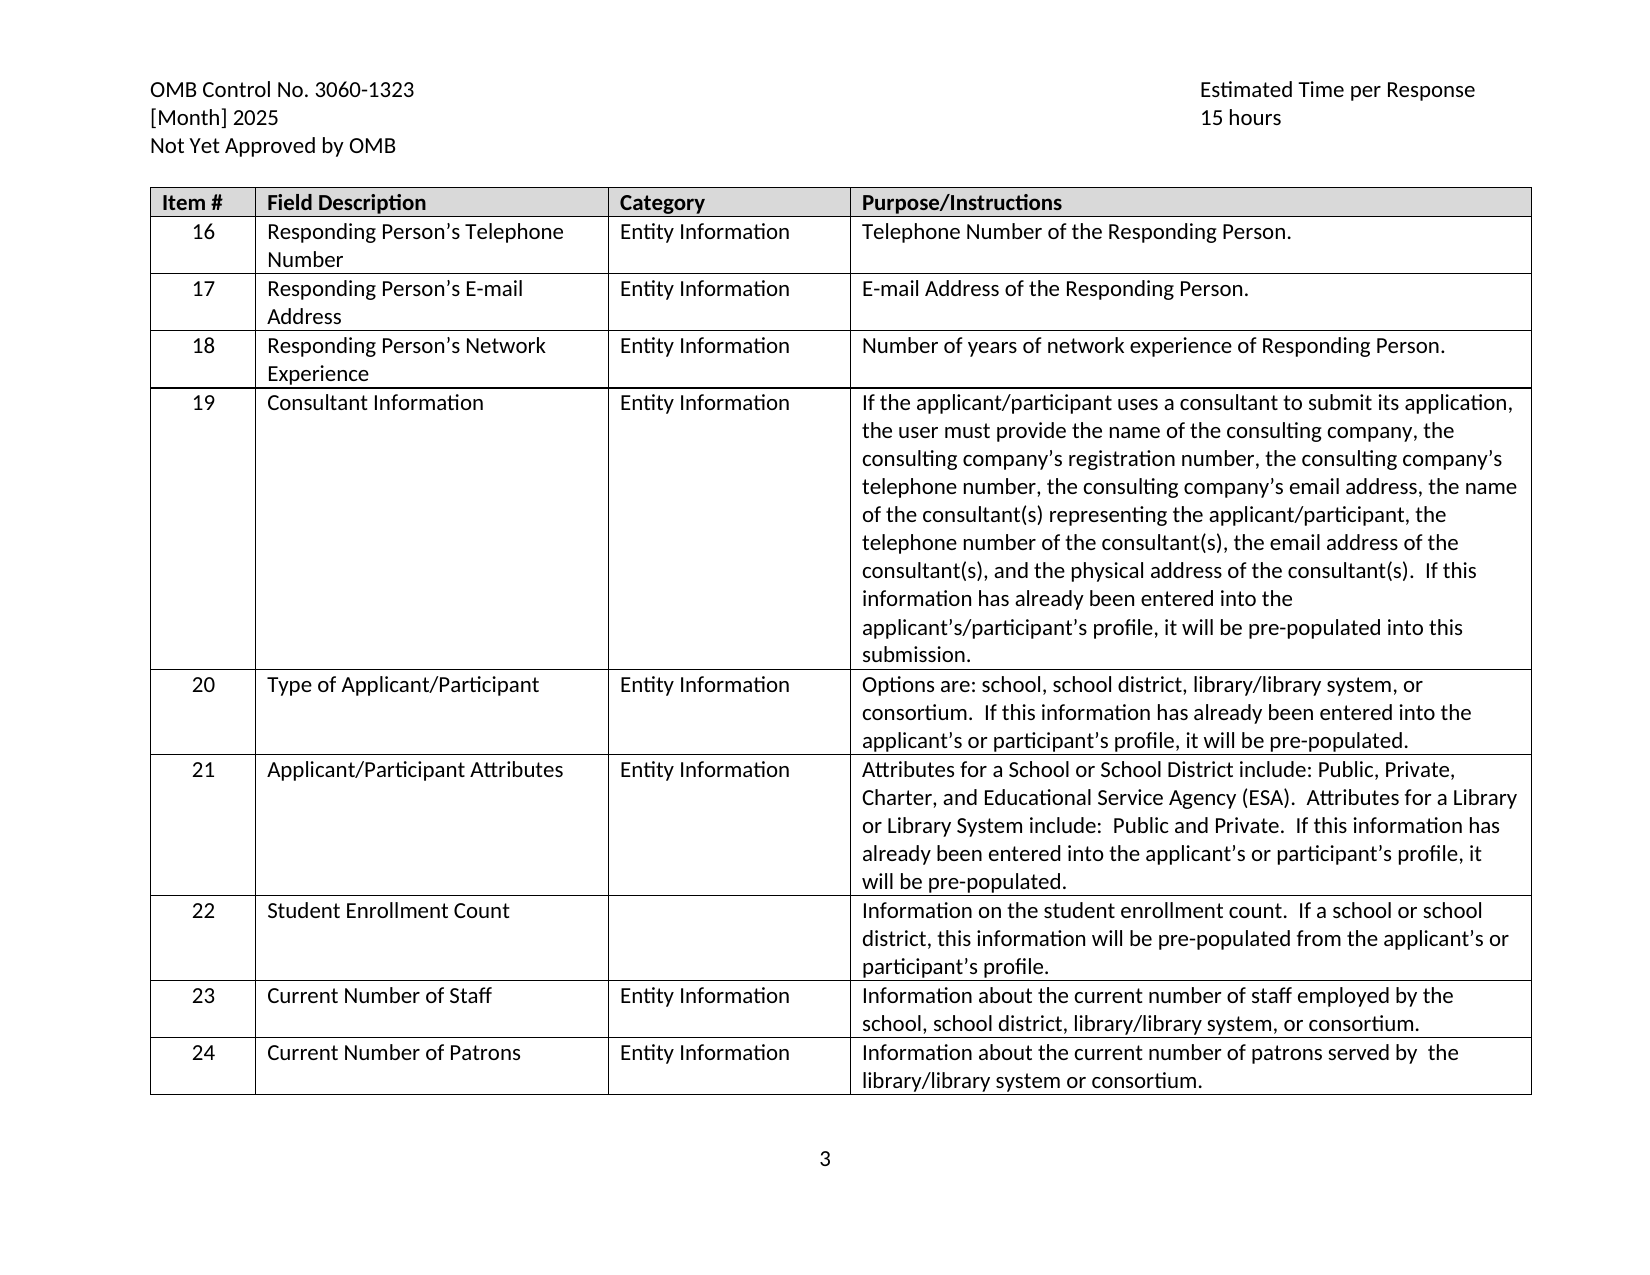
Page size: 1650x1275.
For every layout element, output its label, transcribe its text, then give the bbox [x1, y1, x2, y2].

table_cell Telephone Number of the Responding Person. [851, 217, 1531, 273]
table_cell Entity Information [609, 981, 850, 1037]
table_cell Options are: school, school district, library/library system, or consortium. If this information has already been entered into the applicant’s or participant’s profile, it will be pre-populated. [851, 670, 1531, 754]
table_cell Number of years of network experience of Responding Person. [851, 331, 1531, 387]
table_cell 20 [151, 670, 255, 754]
table_cell 18 [151, 331, 255, 387]
table_cell Attributes for a School or School District include: Public, Private, Charter, and Educational Service Agency (ESA). Attributes for a Library or Library System include: Public and Private. If this information has already been entered into the applicant’s or participant’s profile, it will be pre-populated. [851, 755, 1531, 895]
table_cell Entity Information [609, 389, 850, 669]
table_cell Entity Information [609, 217, 850, 273]
table_cell 22 [151, 896, 255, 980]
table_cell Information on the student enrollment count. If a school or school district, this information will be pre-populated from the applicant’s or participant’s profile. [851, 896, 1531, 980]
table_cell 23 [151, 981, 255, 1037]
table_cell 17 [151, 274, 255, 330]
table_cell Student Enrollment Count [256, 896, 608, 980]
table_cell 24 [151, 1038, 255, 1094]
table_cell Information about the current number of patrons served by the library/library system or consortium. [851, 1038, 1531, 1094]
table_cell Entity Information [609, 1038, 850, 1094]
table_header Purpose/Instructions [851, 188, 1531, 216]
table_cell Information about the current number of staff employed by the school, school district, library/library system, or consortium. [851, 981, 1531, 1037]
table_cell Type of Applicant/Participant [256, 670, 608, 754]
table_cell Consultant Information [256, 389, 608, 669]
table_cell E-mail Address of the Responding Person. [851, 274, 1531, 330]
table_cell If the applicant/participant uses a consultant to submit its application, the user must provide the name of the consulting company, the consulting company’s registration number, the consulting company’s telephone number, the consulting company’s email address, the name of the consultant(s) representing the applicant/participant, the telephone number of the consultant(s), the email address of the consultant(s), and the physical address of the consultant(s). If this information has already been entered into the applicant’s/participant’s profile, it will be pre-populated into this submission. [851, 389, 1531, 669]
table_cell Responding Person’s Network Experience [256, 331, 608, 387]
table_cell Responding Person’s Telephone Number [256, 217, 608, 273]
table_cell 19 [151, 389, 255, 669]
table_header Item # [151, 188, 255, 216]
table_cell Applicant/Participant Attributes [256, 755, 608, 895]
table_cell [609, 896, 850, 980]
table_header Field Description [256, 188, 608, 216]
table_header Category [609, 188, 850, 216]
table_cell 16 [151, 217, 255, 273]
table_cell Current Number of Patrons [256, 1038, 608, 1094]
table_cell Entity Information [609, 755, 850, 895]
table_cell Entity Information [609, 670, 850, 754]
table_cell Entity Information [609, 274, 850, 330]
table_cell Current Number of Staff [256, 981, 608, 1037]
table_cell Responding Person’s E-mail Address [256, 274, 608, 330]
table_cell 21 [151, 755, 255, 895]
table_cell Entity Information [609, 331, 850, 387]
